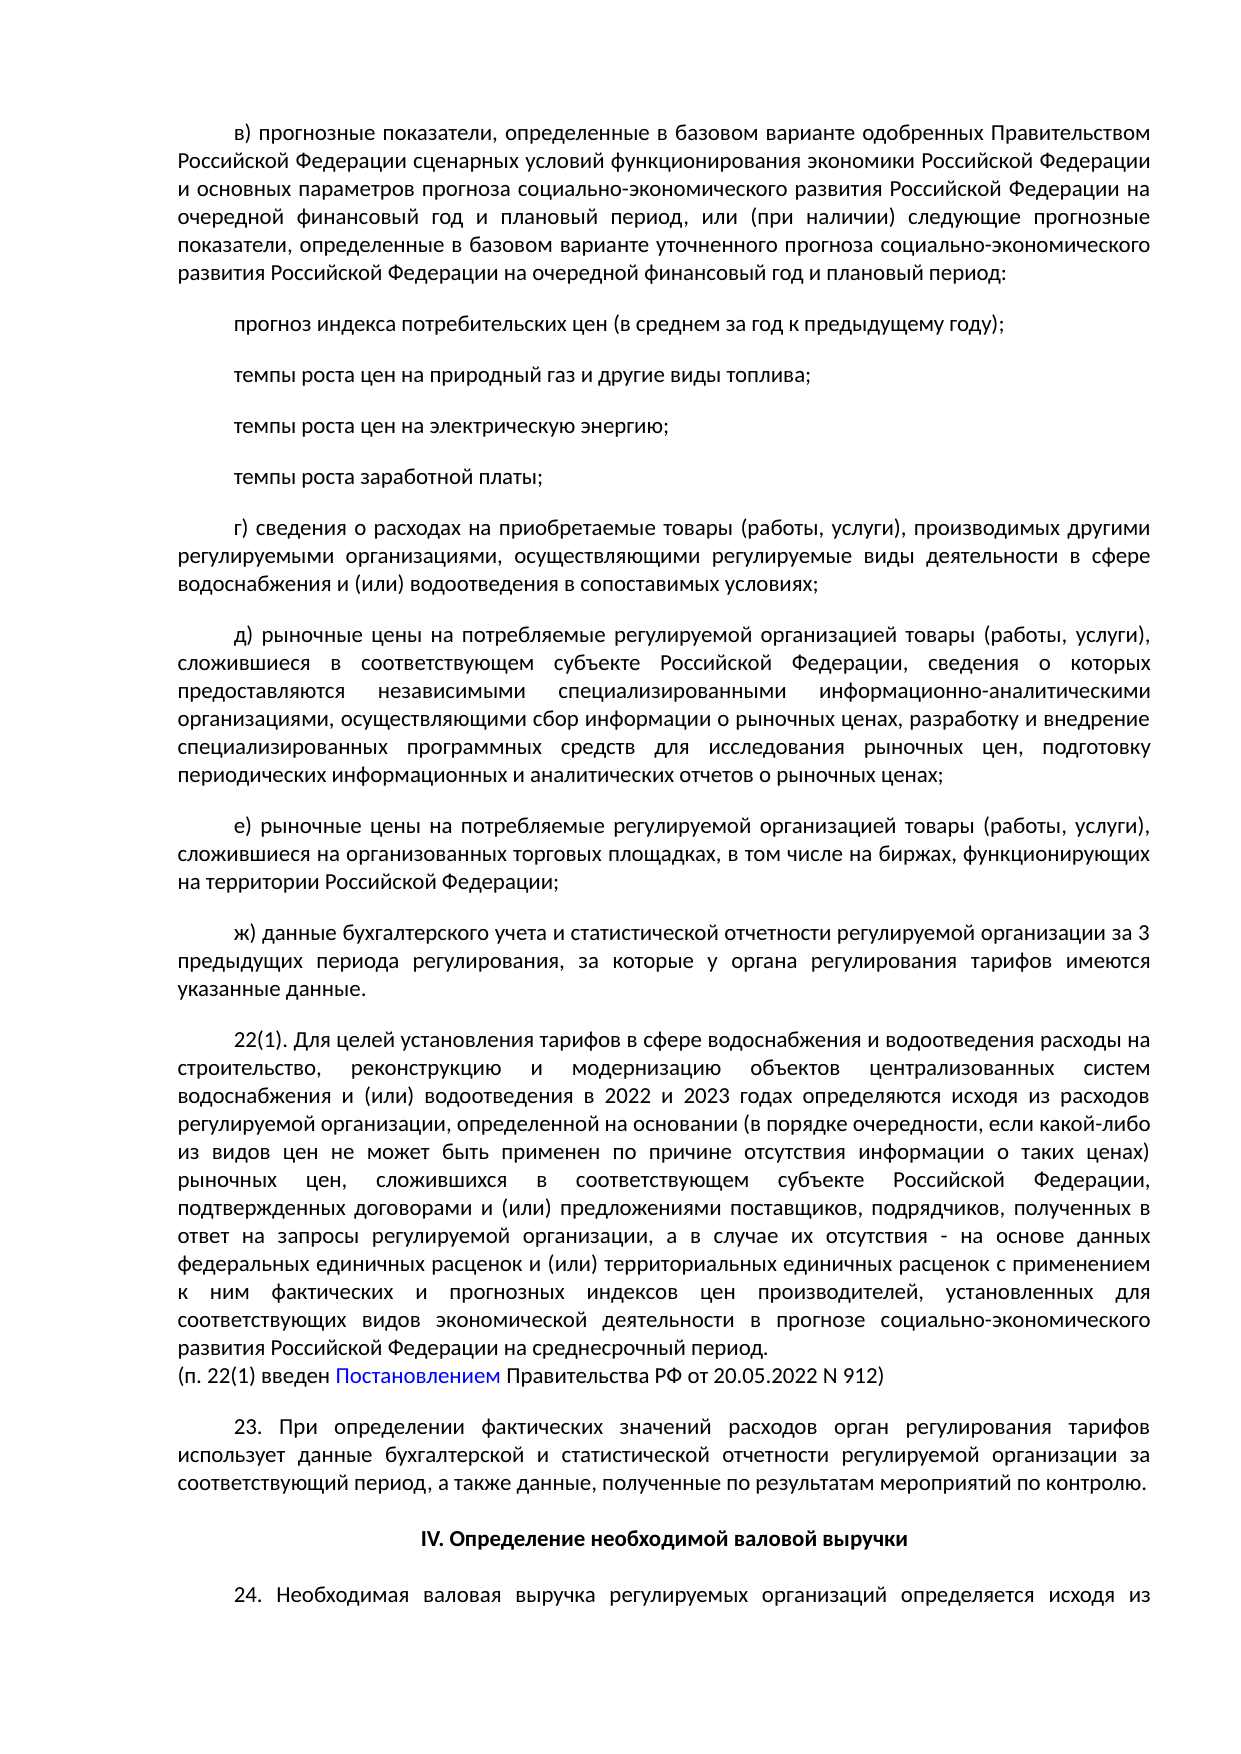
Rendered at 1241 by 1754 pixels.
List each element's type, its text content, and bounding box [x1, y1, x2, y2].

text ж) данные бухгалтерского учета и статистической отчетности регулируемой организации за 3 предыдущих периода регулирования, за которые у органа регулирования тарифов имеются указанные данные. [177, 918, 1152, 1002]
text д) рыночные цены на потребляемые регулируемой организацией товары (работы, услуги), сложившиеся в соответствующем субъекте Российской Федерации, сведения о которых предоставляются независимыми специализированными информационно-аналитическими организациями, осуществляющими сбор информации о рыночных ценах, разработку и внедрение специализированных программных средств для исследования рыночных цен, подготовку периодических информационных и аналитических отчетов о рыночных ценах; [177, 620, 1152, 788]
text темпы роста цен на природный газ и другие виды топлива; [177, 360, 1152, 388]
text (п. 22(1) введен Постановлением Правительства РФ от 20.05.2022 N 912) [177, 1361, 1152, 1389]
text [177, 1580, 1152, 1608]
text прогноз индекса потребительских цен (в среднем за год к предыдущему году); [177, 309, 1152, 337]
title IV. Определение необходимой валовой выручки [177, 1524, 1152, 1552]
text е) рыночные цены на потребляемые регулируемой организацией товары (работы, услуги), сложившиеся на организованных торговых площадках, в том числе на биржах, функционирующих на территории Российской Федерации; [177, 811, 1152, 895]
text 23. При определении фактических значений расходов орган регулирования тарифов использует данные бухгалтерской и статистической отчетности регулируемой организации за соответствующий период, а также данные, полученные по результатам мероприятий по контролю. [177, 1412, 1152, 1496]
text 22(1). Для целей установления тарифов в сфере водоснабжения и водоотведения расходы на строительство, реконструкцию и модернизацию объектов централизованных систем водоснабжения и (или) водоотведения в 2022 и 2023 годах определяются исходя из расходов регулируемой организации, определенной на основании (в порядке очередности, если какой-либо из видов цен не может быть применен по причине отсутствия информации о таких ценах) рыночных цен, сложившихся в соответствующем субъекте Российской Федерации, подтвержденных договорами и (или) предложениями поставщиков, подрядчиков, полученных в ответ на запросы регулируемой организации, а в случае их отсутствия - на основе данных федеральных единичных расценок и (или) территориальных единичных расценок с применением к ним фактических и прогнозных индексов цен производителей, установленных для соответствующих видов экономической деятельности в прогнозе социально-экономического развития Российской Федерации на среднесрочный период. [177, 1025, 1152, 1361]
text темпы роста цен на электрическую энергию; [177, 411, 1152, 439]
text г) сведения о расходах на приобретаемые товары (работы, услуги), производимых другими регулируемыми организациями, осуществляющими регулируемые виды деятельности в сфере водоснабжения и (или) водоотведения в сопоставимых условиях; [177, 513, 1152, 597]
text в) прогнозные показатели, определенные в базовом варианте одобренных Правительством Российской Федерации сценарных условий функционирования экономики Российской Федерации и основных параметров прогноза социально-экономического развития Российской Федерации на очередной финансовый год и плановый период, или (при наличии) следующие прогнозные показатели, определенные в базовом варианте уточненного прогноза социально-экономического развития Российской Федерации на очередной финансовый год и плановый период: [177, 118, 1152, 286]
text темпы роста заработной платы; [177, 462, 1152, 490]
